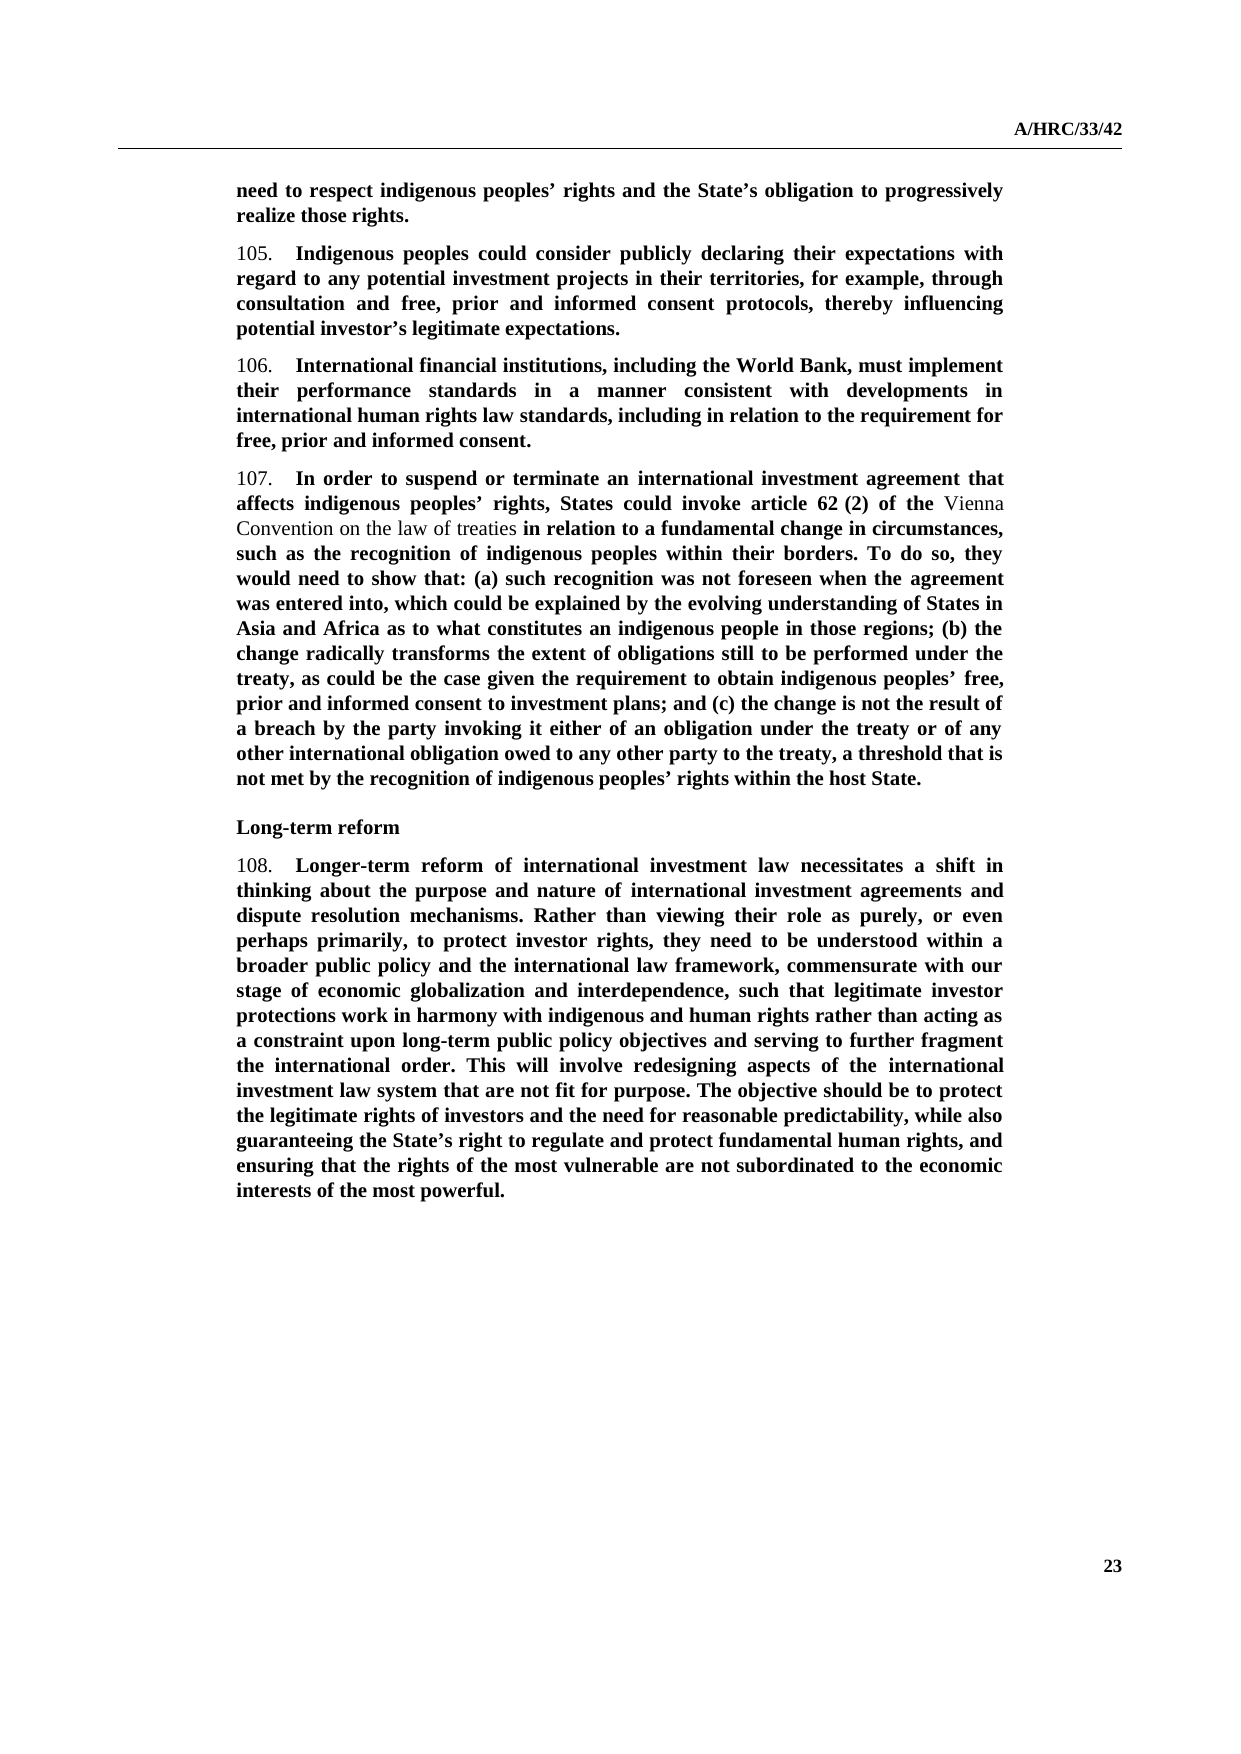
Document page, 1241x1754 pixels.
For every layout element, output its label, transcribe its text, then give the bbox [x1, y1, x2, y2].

text 108. Longer-term reform of international investment law necessitates a shift in thinking about the purpose and nature of international investment agreements and dispute resolution mechanisms. Rather than viewing their role as purely, or even perhaps primarily, to protect investor rights, they need to be understood within a broader public policy and the international law framework, commensurate with our stage of economic globalization and interdependence, such that legitimate investor protections work in harmony with indigenous and human rights rather than acting as a constraint upon long-term public policy objectives and serving to further fragment the international order. This will involve redesigning aspects of the international investment law system that are not fit for purpose. The objective should be to protect the legitimate rights of investors and the need for reasonable predictability, while also guaranteeing the State’s right to regulate and protect fundamental human rights, and ensuring that the rights of the most vulnerable are not subordinated to the economic interests of the most powerful. [236, 852, 1004, 1202]
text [236, 177, 1004, 227]
text 105. Indigenous peoples could consider publicly declaring their expectations with regard to any potential investment projects in their territories, for example, through consultation and free, prior and informed consent protocols, thereby influencing potential investor’s legitimate expectations. [236, 240, 1004, 340]
text 107. In order to suspend or terminate an international investment agreement that affects indigenous peoples’ rights, States could invoke article 62 (2) of the Vienna Convention on the law of treaties in relation to a fundamental change in circumstances, such as the recognition of indigenous peoples within their borders. To do so, they would need to show that: (a) such recognition was not foreseen when the agreement was entered into, which could be explained by the evolving understanding of States in Asia and Africa as to what constitutes an indigenous people in those regions; (b) the change radically transforms the extent of obligations still to be performed under the treaty, as could be the case given the requirement to obtain indigenous peoples’ free, prior and informed consent to investment plans; and (c) the change is not the result of a breach by the party invoking it either of an obligation under the treaty or of any other international obligation owed to any other party to the treaty, a threshold that is not met by the recognition of indigenous peoples’ rights within the host State. [236, 465, 1004, 790]
text Long-term reform [118, 815, 1004, 840]
text 106. International financial institutions, including the World Bank, must implement their performance standards in a manner consistent with developments in international human rights law standards, including in relation to the requirement for free, prior and informed consent. [236, 352, 1004, 452]
